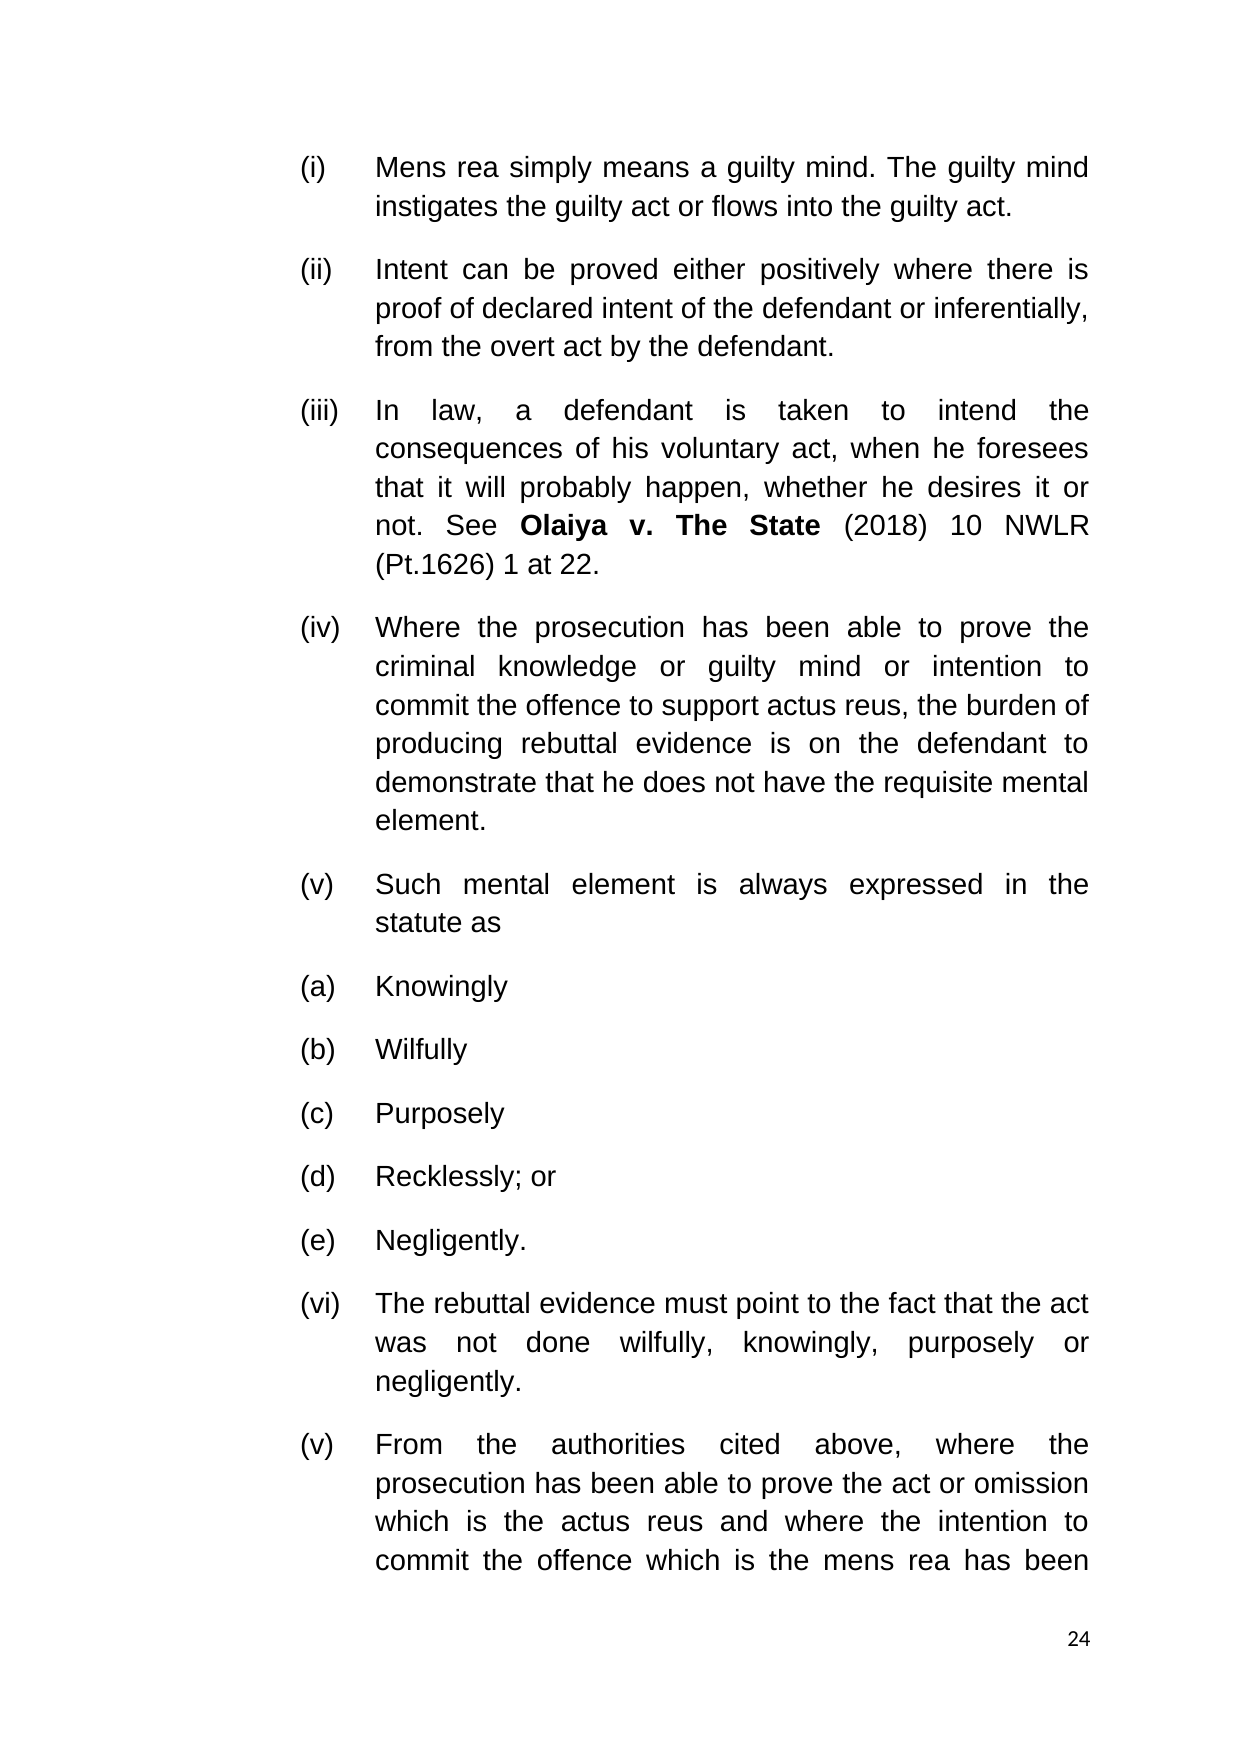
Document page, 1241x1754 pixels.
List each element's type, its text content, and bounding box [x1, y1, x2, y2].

text (e) Negligently. [300, 1223, 1090, 1256]
text (a) Knowingly [300, 969, 1090, 1002]
text (iii) In law, a defendant is taken to intend the consequences of his voluntary act, when he foresees that it will probably happen, whether he desires it or not. See Olaiya v. The State (2018) 10 NWLR (Pt.1626) 1 at 22. [300, 393, 1090, 580]
text (ii) Intent can be proved either positively where there is proof of declared intent of the defendant or inferentially, from the overt act by the defendant. [300, 252, 1090, 363]
text (v) Such mental element is always expressed in the statute as [300, 867, 1090, 939]
text (vi) The rebuttal evidence must point to the fact that the act was not done wilfully, knowingly, purposely or negligently. [300, 1286, 1090, 1397]
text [300, 1427, 1090, 1576]
text (b) Wilfully [300, 1032, 1090, 1066]
text (iv) Where the prosecution has been able to prove the criminal knowledge or guilty mind or intention to commit the offence to support actus reus, the burden of producing rebuttal evidence is on the defendant to demonstrate that he does not have the requisite mental element. [300, 610, 1090, 837]
text (i) Mens rea simply means a guilty mind. The guilty mind instigates the guilty act or flows into the guilty act. [300, 150, 1090, 222]
text (d) Recklessly; or [300, 1159, 1090, 1193]
text (c) Purposely [300, 1096, 1090, 1129]
